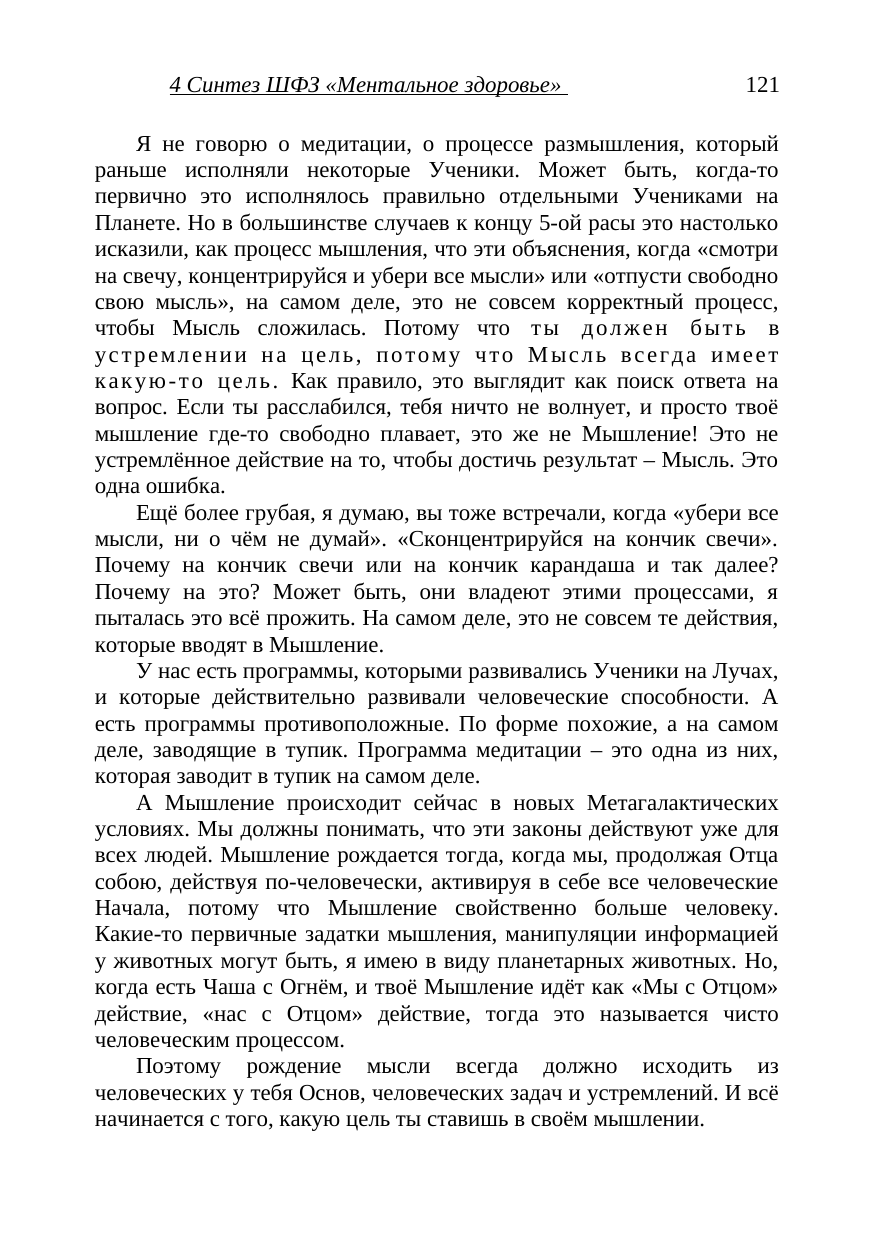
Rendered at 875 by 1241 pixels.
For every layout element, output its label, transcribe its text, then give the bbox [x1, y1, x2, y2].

text Поэтому рождение мысли всегда должно исходить из человеческих у тебя Основ, человеческих задач и устремлений. И всё начинается с того, какую цель ты ставишь в своём мышлении. [94, 1052, 779, 1131]
text У нас есть программы, которыми развивались Ученики на Лучах, и которые действительно развивали человеческие способности. А есть программы противоположные. По форме похожие, а на самом деле, заводящие в тупик. Программа медитации – это одна из них, которая заводит в тупик на самом деле. [94, 657, 779, 789]
text Ещё более грубая, я думаю, вы тоже встречали, когда «убери все мысли, ни о чём не думай». «Сконцентрируйся на кончик свечи». Почему на кончик свечи или на кончик карандаша и так далее? Почему на это? Может быть, они владеют этими процессами, я пыталась это всё прожить. На самом деле, это не совсем те действия, которые вводят в Мышление. [94, 499, 779, 657]
text А Мышление происходит сейчас в новых Метагалактических условиях. Мы должны понимать, что эти законы действуют уже для всех людей. Мышление рождается тогда, когда мы, продолжая Отца собою, действуя по-человечески, активируя в себе все человеческие Начала, потому что Мышление свойственно больше человеку. Какие-то первичные задатки мышления, манипуляции информацией у животных могут быть, я имею в виду планетарных животных. Но, когда есть Чаша с Огнём, и твоё Мышление идёт как «Мы с Отцом» действие, «нас с Отцом» действие, тогда это называется чисто человеческим процессом. [94, 789, 779, 1052]
text Я не говорю о медитации, о процессе размышления, который раньше исполняли некоторые Ученики. Может быть, когда-то первично это исполнялось правильно отдельными Учениками на Планете. Но в большинстве случаев к концу 5-ой расы это настолько исказили, как процесс мышления, что эти объяснения, когда «смотри на свечу, концентрируйся и убери все мысли» или «отпусти свободно свою мысль», на самом деле, это не совсем корректный процесс, чтобы Мысль сложилась. Потому что ты должен быть в устремлении на цель, потому что Мысль всегда имеет какую-то цель. Как правило, это выглядит как поиск ответа на вопрос. Если ты расслабился, тебя ничто не волнует, и просто твоё мышление где-то свободно плавает, это же не Мышление! Это не устремлённое действие на то, чтобы достичь результат – Мысль. Это одна ошибка. [94, 130, 779, 499]
